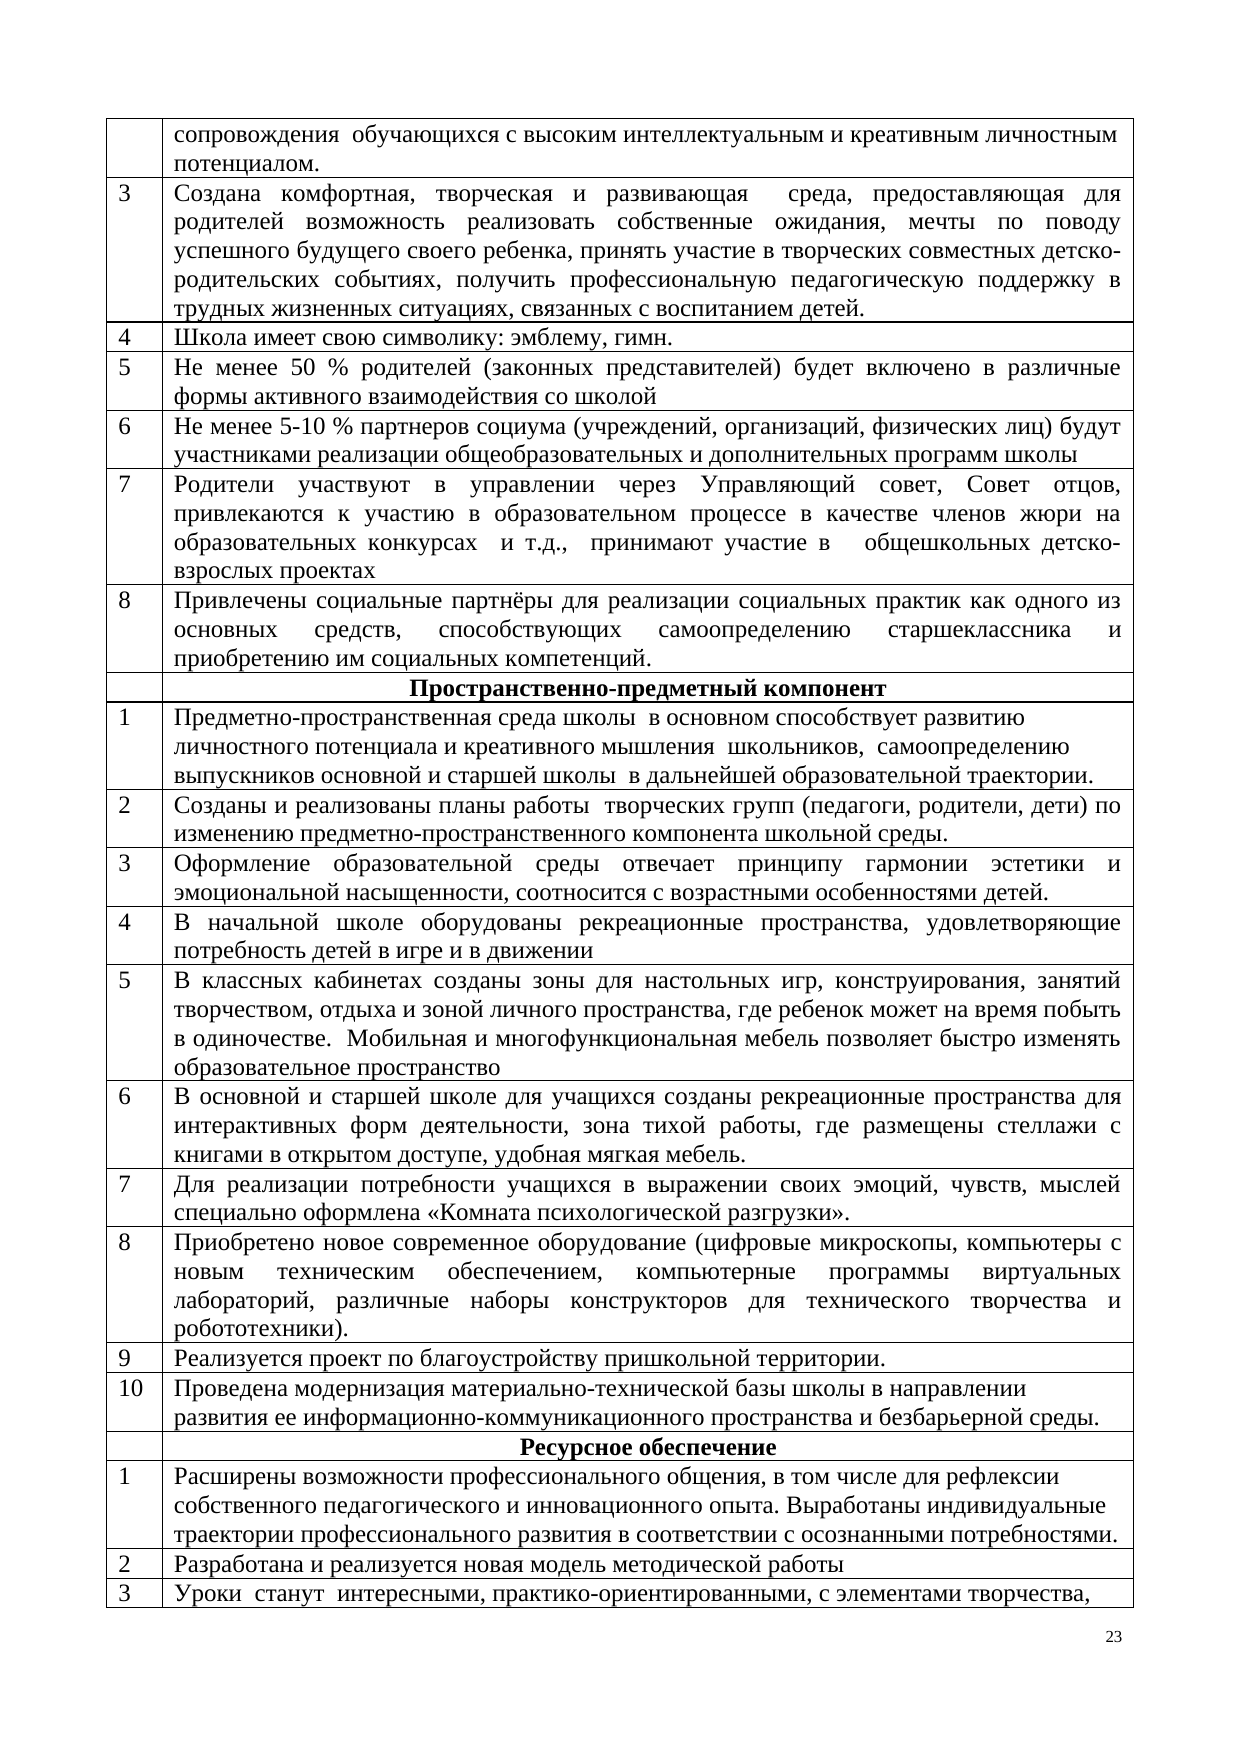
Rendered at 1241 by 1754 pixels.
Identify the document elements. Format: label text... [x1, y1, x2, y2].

table_cell Приобретено новое современное оборудование (цифровые микроскопы, компьютеры с новым техническим обеспечением, компьютерные программы виртуальных лабораторий, различные наборы конструкторов для технического творчества и робототехники). [163, 1227, 1133, 1342]
table_cell 3 [107, 1579, 162, 1607]
table_cell Пространственно-предметный компонент [163, 673, 1133, 701]
table_cell 8 [107, 585, 162, 672]
table_cell В начальной школе оборудованы рекреационные пространства, удовлетворяющие потребность детей в игре и в движении [163, 907, 1133, 964]
table_cell 9 [107, 1343, 162, 1372]
table_cell Ресурсное обеспечение [163, 1432, 1133, 1460]
table_cell Не менее 50 % родителей (законных представителей) будет включено в различные формы активного взаимодействия со школой [163, 352, 1133, 410]
table_cell Для реализации потребности учащихся в выражении своих эмоций, чувств, мыслей специально оформлена «Комната психологической разгрузки». [163, 1169, 1133, 1226]
table_cell 2 [107, 119, 162, 177]
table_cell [163, 119, 1133, 177]
table_cell 10 [107, 1373, 162, 1431]
table_cell Созданы и реализованы планы работы творческих групп (педагоги, родители, дети) по изменению предметно-пространственного компонента школьной среды. [163, 790, 1133, 847]
table_cell 2 [107, 1549, 162, 1577]
table_cell 6 [107, 1081, 162, 1168]
table_cell Не менее 5-10 % партнеров социума (учреждений, организаций, физических лиц) будут участниками реализации общеобразовательных и дополнительных программ школы [163, 411, 1133, 468]
table_cell 3 [107, 848, 162, 906]
table_cell Создана комфортная, творческая и развивающая среда, предоставляющая для родителей возможность реализовать собственные ожидания, мечты по поводу успешного будущего своего ребенка, принять участие в творческих совместных детско-родительских событиях, получить профессиональную педагогическую поддержку в трудных жизненных ситуациях, связанных с воспитанием детей. [163, 178, 1133, 321]
table_cell 3 [107, 178, 162, 321]
table_cell Разработана и реализуется новая модель методической работы [163, 1549, 1133, 1577]
table_cell Привлечены социальные партнёры для реализации социальных практик как одного из основных средств, способствующих самоопределению старшеклассника и приобретению им социальных компетенций. [163, 585, 1133, 672]
table_cell 6 [107, 411, 162, 468]
table_cell 1 [107, 1461, 162, 1548]
table_cell Школа имеет свою символику: эмблему, гимн. [163, 323, 1133, 351]
table_cell 8 [107, 1227, 162, 1342]
table_cell 5 [107, 352, 162, 410]
table_cell Проведена модернизация материально-технической базы школы в направлении развития ее информационно-коммуникационного пространства и безбарьерной среды. [163, 1373, 1133, 1431]
table_cell 1 [107, 703, 162, 789]
table_cell В основной и старшей школе для учащихся созданы рекреационные пространства для интерактивных форм деятельности, зона тихой работы, где размещены стеллажи с книгами в открытом доступе, удобная мягкая мебель. [163, 1081, 1133, 1168]
table_cell 5 [107, 965, 162, 1080]
table_cell Расширены возможности профессионального общения, в том числе для рефлексии собственного педагогического и инновационного опыта. Выработаны индивидуальные траектории профессионального развития в соответствии с осознанными потребностями. [163, 1461, 1133, 1548]
table_cell [107, 1432, 162, 1460]
table_cell [107, 673, 162, 701]
table_cell 4 [107, 323, 162, 351]
table_cell Родители участвуют в управлении через Управляющий совет, Совет отцов, привлекаются к участию в образовательном процессе в качестве членов жюри на образовательных конкурсах и т.д., принимают участие в общешкольных детско-взрослых проектах [163, 469, 1133, 584]
table_cell Оформление образовательной среды отвечает принципу гармонии эстетики и эмоциональной насыщенности, соотносится с возрастными особенностями детей. [163, 848, 1133, 906]
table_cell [163, 1579, 1133, 1607]
table_cell 7 [107, 1169, 162, 1226]
table_cell 2 [107, 790, 162, 847]
table_cell 7 [107, 469, 162, 584]
table_cell 4 [107, 907, 162, 964]
table_cell Предметно-пространственная среда школы в основном способствует развитию личностного потенциала и креативного мышления школьников, самоопределению выпускников основной и старшей школы в дальнейшей образовательной траектории. [163, 703, 1133, 789]
table_cell Реализуется проект по благоустройству пришкольной территории. [163, 1343, 1133, 1372]
table_cell В классных кабинетах созданы зоны для настольных игр, конструирования, занятий творчеством, отдыха и зоной личного пространства, где ребенок может на время побыть в одиночестве. Мобильная и многофункциональная мебель позволяет быстро изменять образовательное пространство [163, 965, 1133, 1080]
